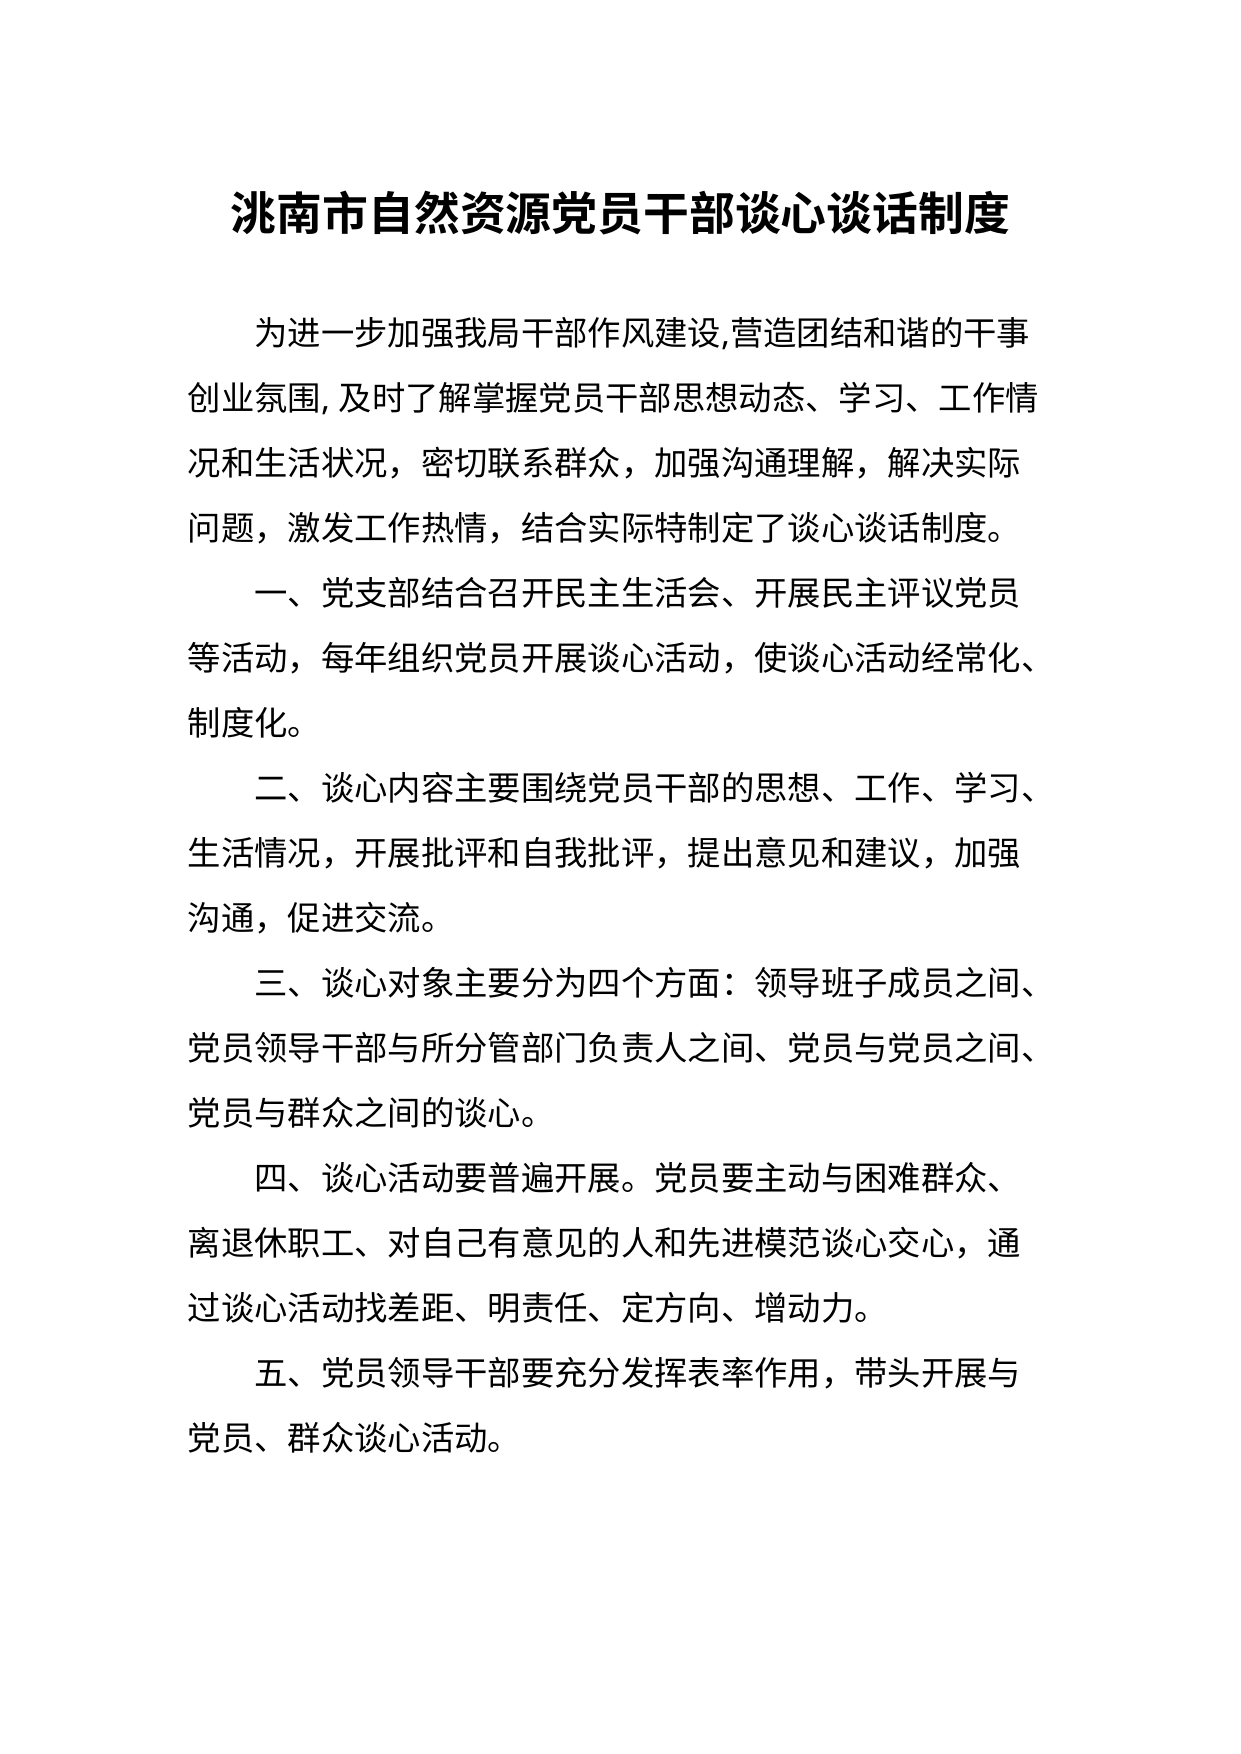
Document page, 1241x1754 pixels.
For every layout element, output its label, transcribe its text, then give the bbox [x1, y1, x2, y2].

text 二、谈心内容主要围绕党员干部的思想、工作、学习、生活情况，开展批评和自我批评，提出意见和建议，加强沟通，促进交流。 [187, 753, 1053, 948]
text 四、谈心活动要普遍开展。党员要主动与困难群众、离退休职工、对自己有意见的人和先进模范谈心交心，通过谈心活动找差距、明责任、定方向、增动力。 [187, 1143, 1053, 1338]
text 一、党支部结合召开民主生活会、开展民主评议党员等活动，每年组织党员开展谈心活动，使谈心活动经常化、制度化。 [187, 558, 1053, 753]
text 洮南市自然资源党员干部谈心谈话制度 [187, 162, 1053, 259]
text 为进一步加强我局干部作风建设,营造团结和谐的干事创业氛围, 及时了解掌握党员干部思想动态、学习、工作情况和生活状况，密切联系群众，加强沟通理解，解决实际问题，激发工作热情，结合实际特制定了谈心谈话制度。 [187, 298, 1053, 558]
text 五、党员领导干部要充分发挥表率作用，带头开展与党员、群众谈心活动。 [187, 1338, 1053, 1468]
text 三、谈心对象主要分为四个方面：领导班子成员之间、党员领导干部与所分管部门负责人之间、党员与党员之间、党员与群众之间的谈心。 [187, 948, 1053, 1143]
